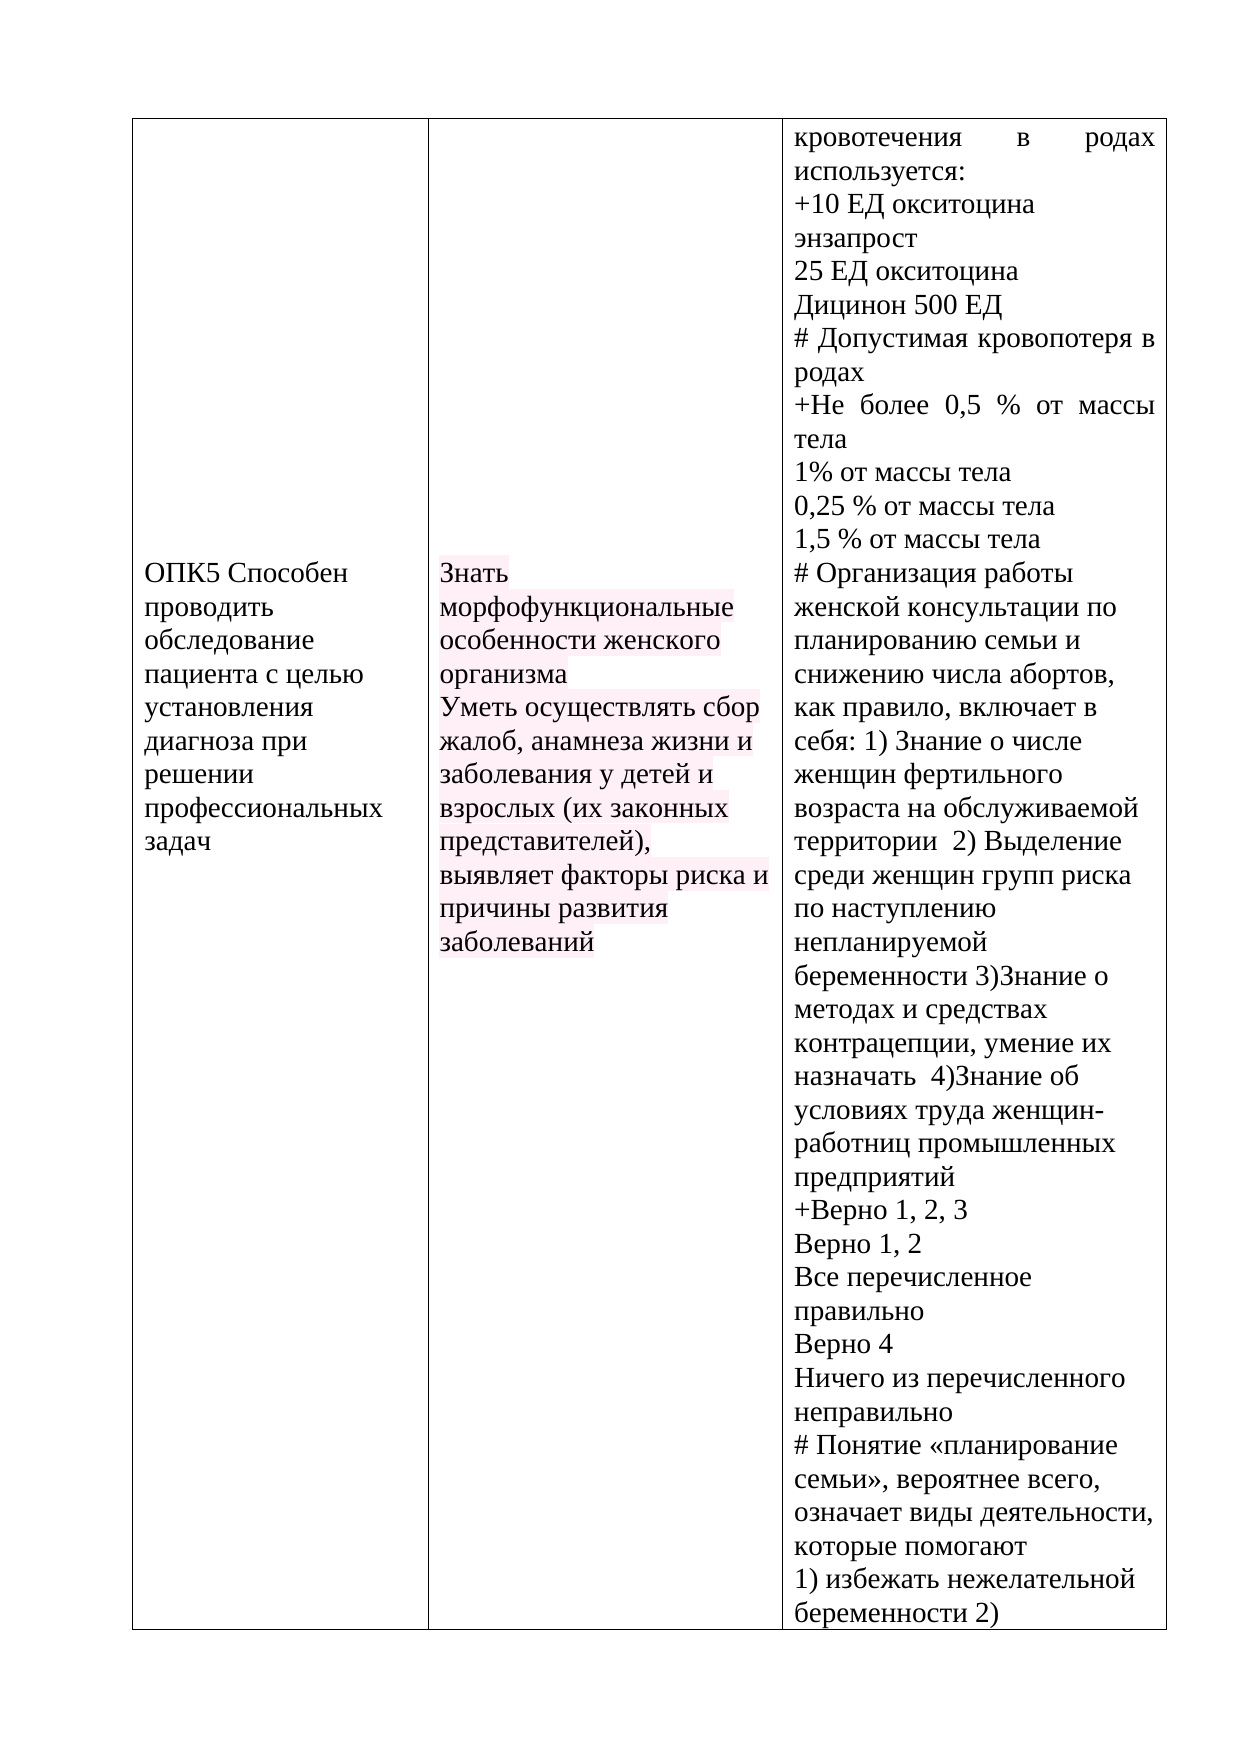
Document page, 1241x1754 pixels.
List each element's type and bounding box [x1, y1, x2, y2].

table_cell [783, 119, 1166, 1628]
table_cell [133, 119, 428, 1628]
table_cell [429, 119, 782, 1628]
